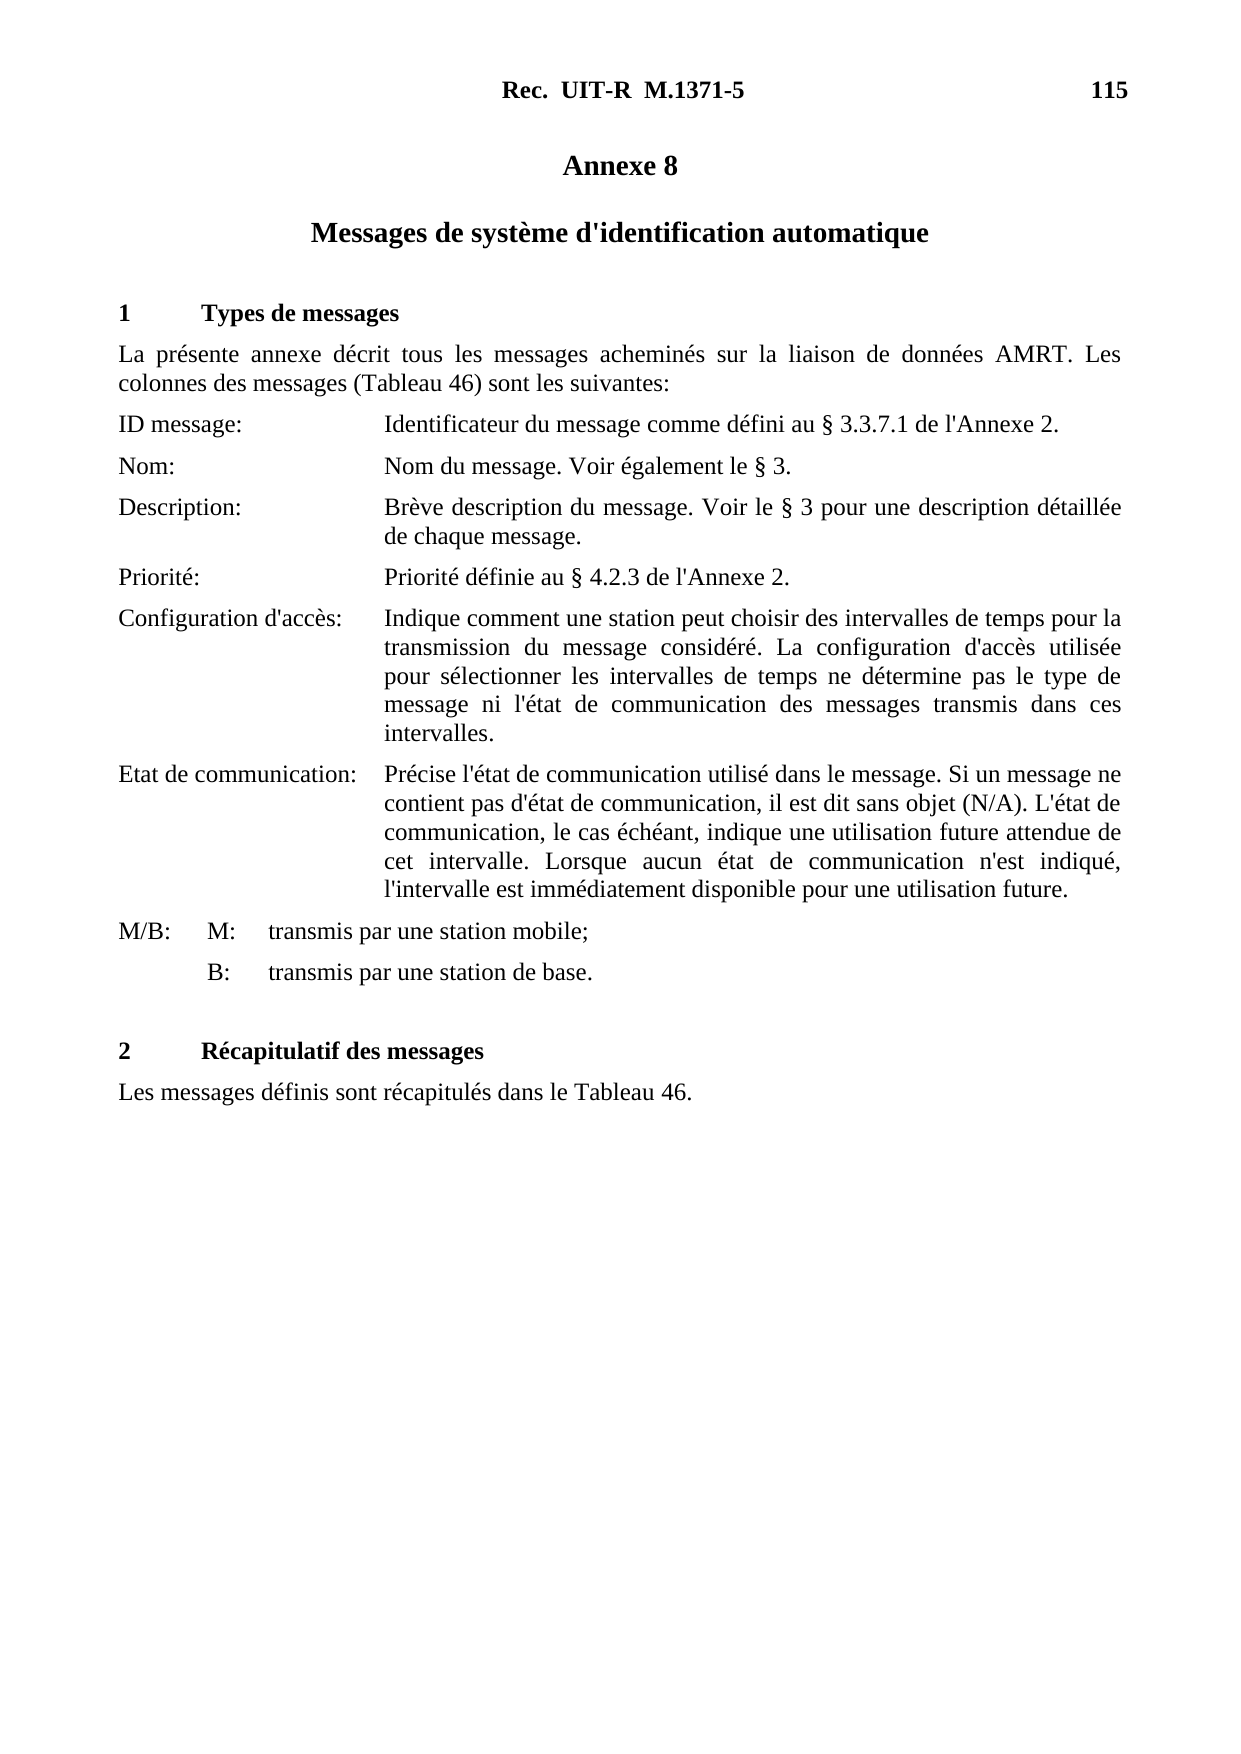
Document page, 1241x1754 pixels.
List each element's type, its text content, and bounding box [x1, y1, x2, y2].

subtitle 2 Récapitulatif des messages [118, 1036, 1122, 1064]
text M/B: M: transmis par une station mobile; [118, 916, 1122, 944]
text Priorité: Priorité définie au § 4.2.3 de l'Annexe 2. [118, 562, 1122, 591]
text Description: Brève description du message. Voir le § 3 pour une description détaillée de chaque message. [118, 492, 1122, 549]
text Etat de communication: Précise l'état de communication utilisé dans le message. Si un message ne contient pas d'état de communication, il est dit sans objet (N/A). L'état de communication, le cas échéant, indique une utilisation future attendue de cet intervalle. Lorsque aucun état de communication n'est indiqué, l'intervalle est immédiatement disponible pour une utilisation future. [118, 759, 1122, 903]
text Configuration d'accès: Indique comment une station peut choisir des intervalles de temps pour la transmission du message considéré. La configuration d'accès utilisée pour sélectionner les intervalles de temps ne détermine pas le type de message ni l'état de communication des messages transmis dans ces intervalles. [118, 603, 1122, 747]
text ID message: Identificateur du message comme défini au § 3.3.7.1 de l'Annexe 2. [118, 409, 1122, 438]
title Annexe 8 Messages de système d'identification automatique [118, 148, 1122, 248]
text La présente annexe décrit tous les messages acheminés sur la liaison de données AMRT. Les colonnes des messages (Tableau 46) sont les suivantes: [118, 339, 1122, 397]
text B: transmis par une station de base. [118, 957, 1122, 986]
text Les messages définis sont récapitulés dans le Tableau 46. [118, 1077, 1122, 1106]
subtitle 1 Types de messages [118, 298, 1122, 327]
text Nom: Nom du message. Voir également le § 3. [118, 451, 1122, 479]
